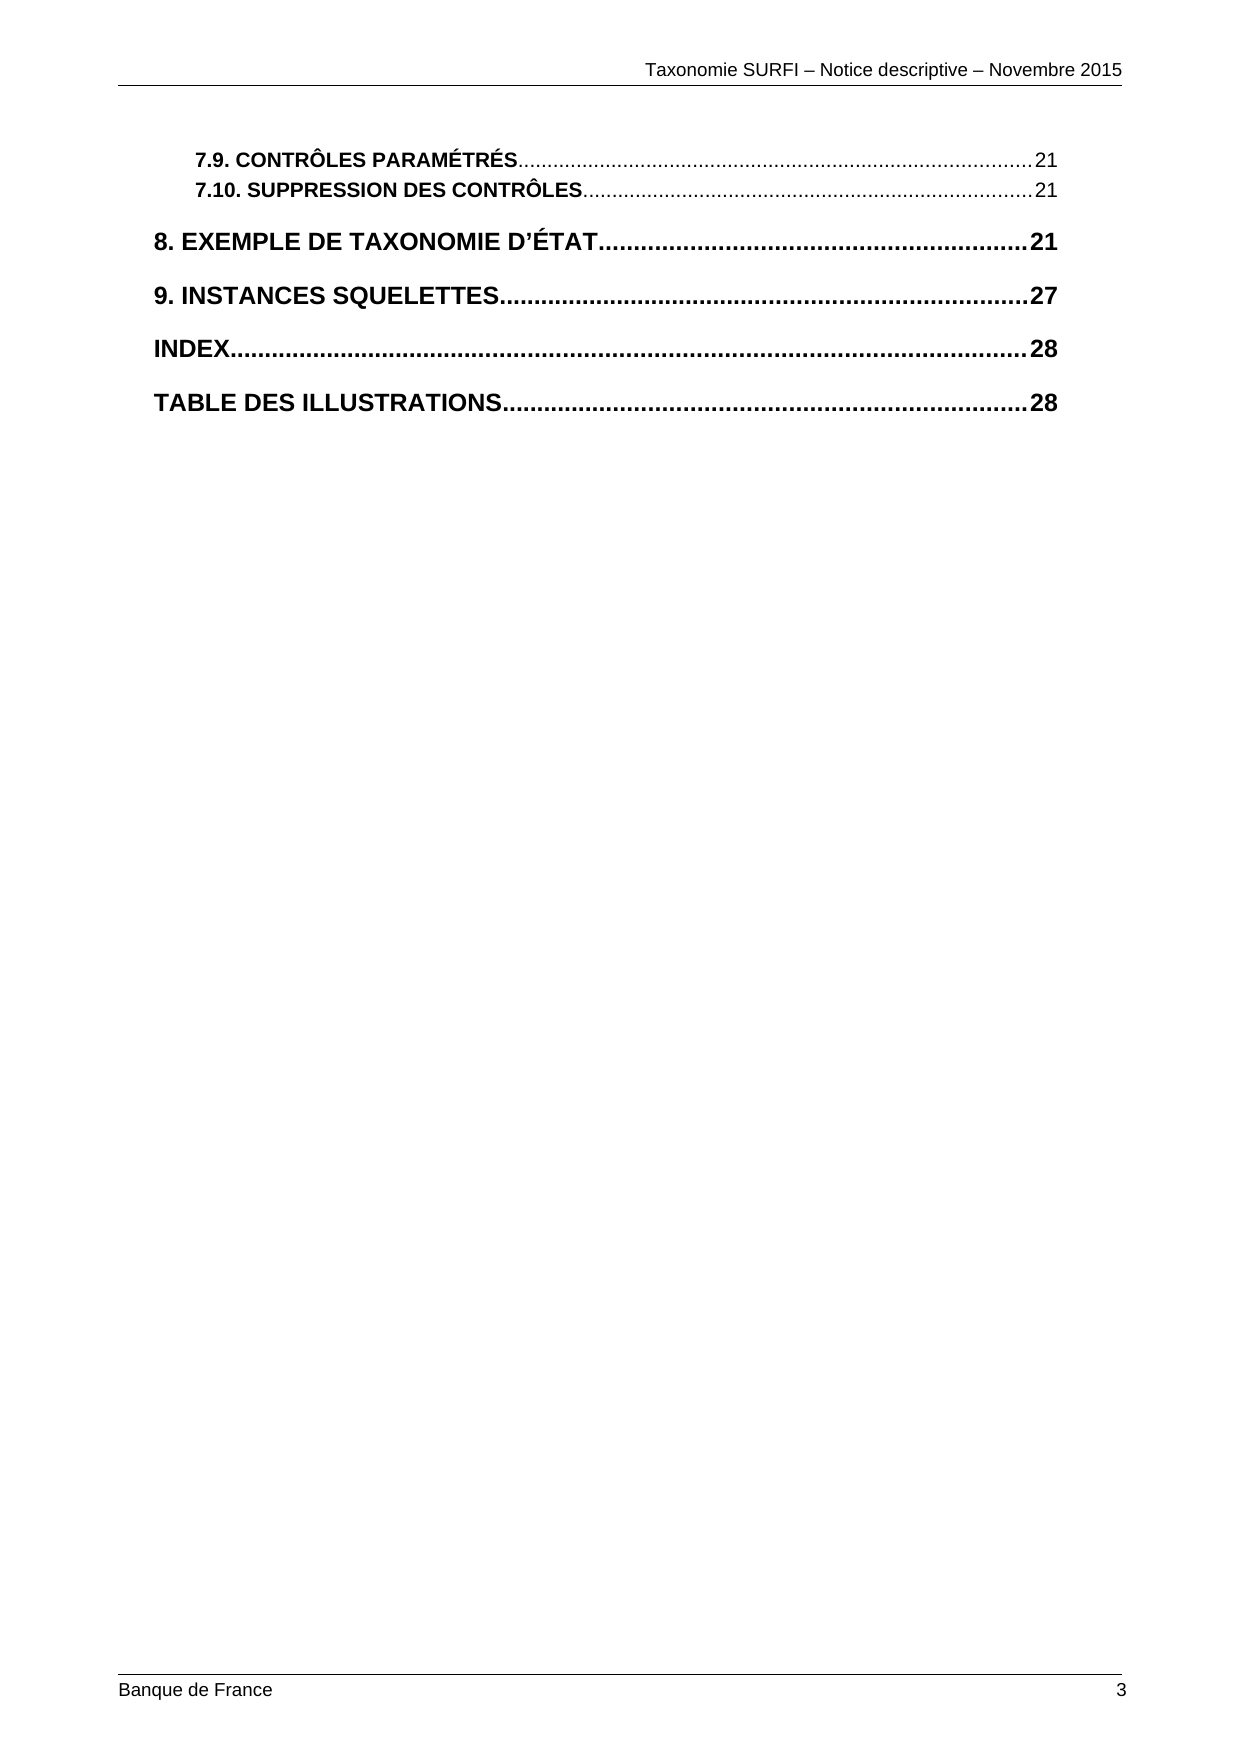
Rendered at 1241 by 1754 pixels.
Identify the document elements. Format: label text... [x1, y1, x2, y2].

text 7.10. Suppression des contrôles 21 [195, 178, 1033, 202]
text Index 28 [153, 334, 1033, 363]
text Table des illustrations 28 [153, 388, 1033, 417]
text 9. Instances squelettes 27 [153, 281, 1033, 309]
text 8. Exemple de taxonomie d’état 21 [153, 227, 1033, 256]
text 7.9. Contrôles paramétrés 21 [195, 148, 1033, 172]
